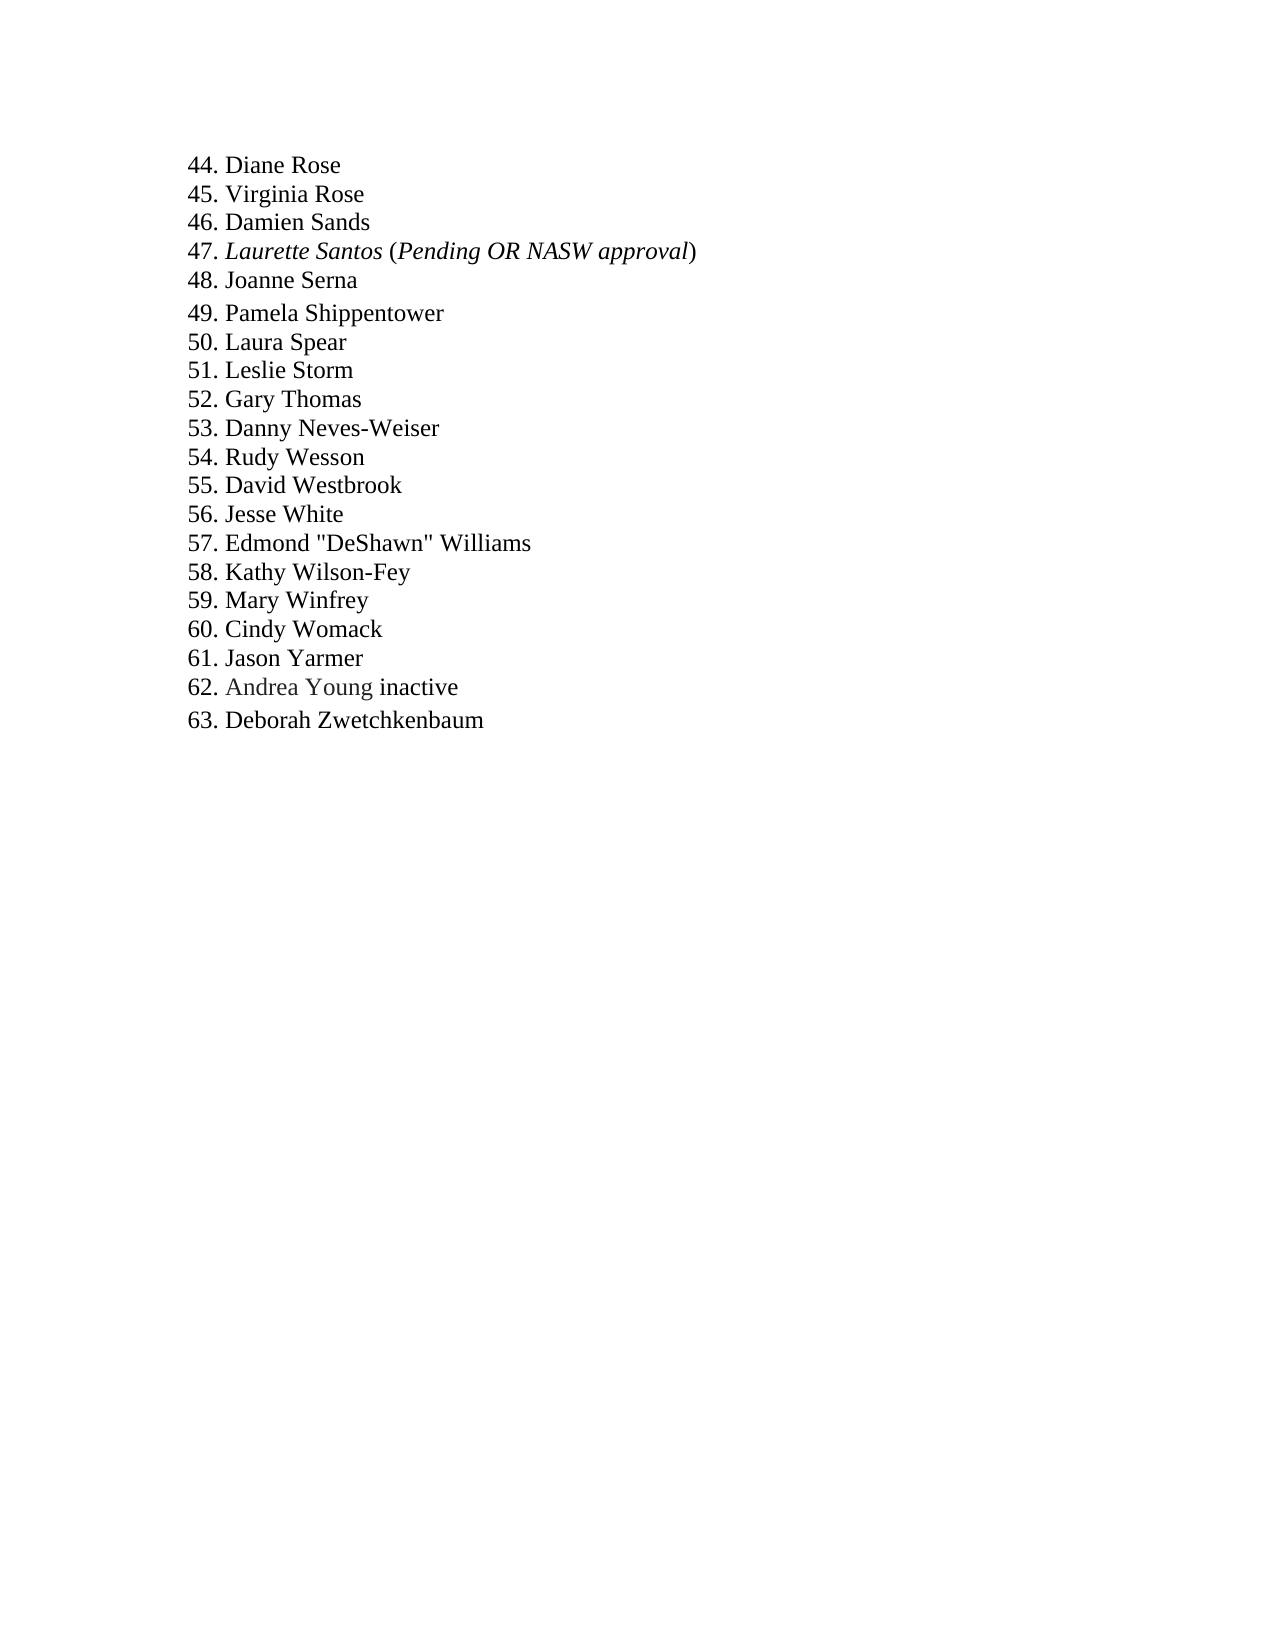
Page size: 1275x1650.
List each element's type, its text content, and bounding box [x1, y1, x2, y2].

list Virginia Rose [187, 179, 1125, 207]
list Leslie Storm [187, 356, 1125, 384]
list Pamela Shippentower [187, 298, 1125, 327]
list Laura Spear [187, 327, 1125, 356]
list Diane Rose [187, 150, 1125, 179]
list Kathy Wilson-Fey [187, 557, 1125, 586]
list Edmond "DeShawn" Williams [187, 528, 1125, 557]
list Damien Sands [187, 207, 1125, 236]
list David Westbrook [187, 471, 1125, 499]
list Cindy Womack [187, 614, 1125, 643]
list Jason Yarmer [187, 643, 1125, 672]
list Joanne Serna [187, 265, 1125, 294]
list Andrea Young inactive [187, 672, 1125, 701]
list Danny Neves-Weiser [187, 413, 1125, 442]
list Gary Thomas [187, 384, 1125, 413]
list Jesse White [187, 499, 1125, 528]
list Rudy Wesson [187, 442, 1125, 471]
list Laurette Santos (Pending OR NASW approval) [187, 236, 1125, 265]
list Mary Winfrey [187, 586, 1125, 614]
list Deborah Zwetchkenbaum [187, 705, 1125, 733]
